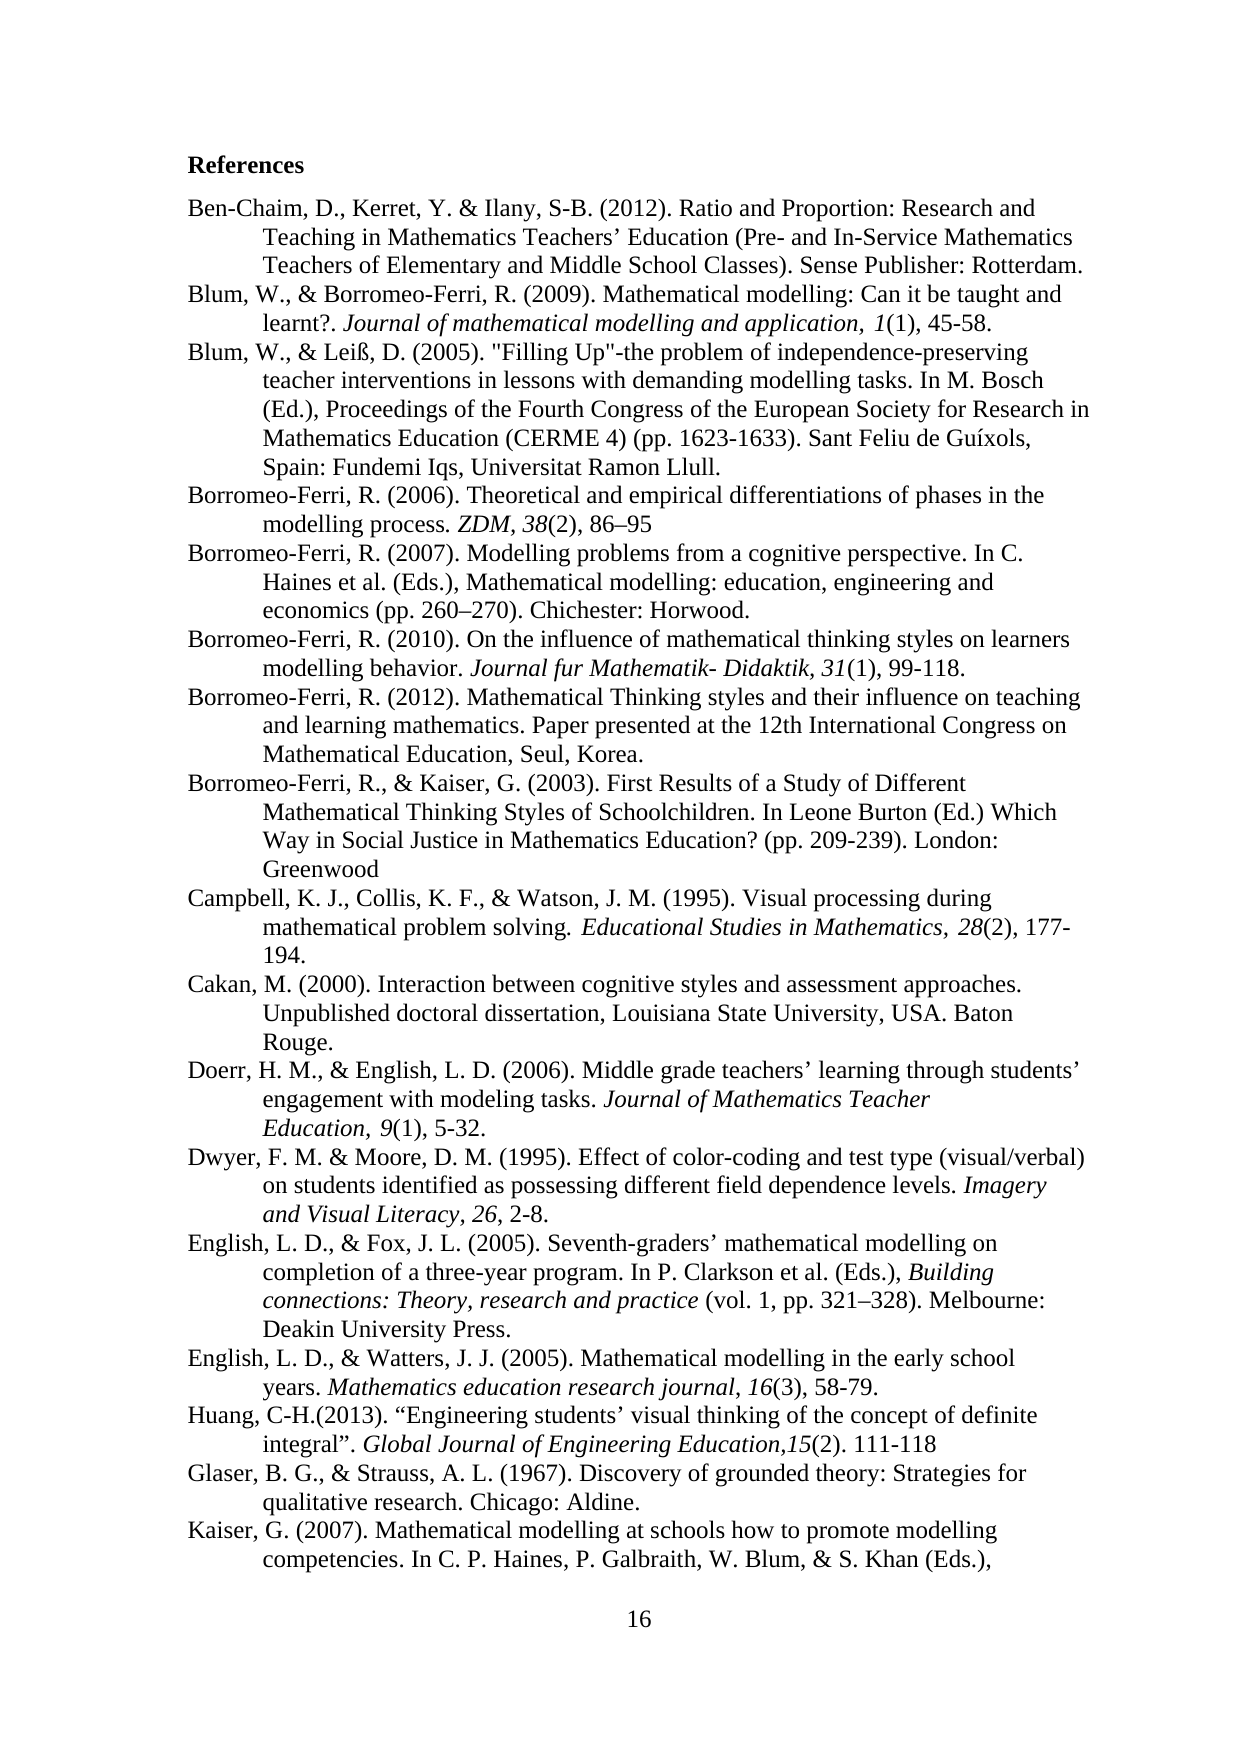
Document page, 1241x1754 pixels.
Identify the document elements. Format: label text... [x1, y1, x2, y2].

text Blum, W., & Leiß, D. (2005). "Filling Up"-the problem of independence-preserving teacher interventions in lessons with demanding modelling tasks. In M. Bosch (Ed.), Proceedings of the Fourth Congress of the European Society for Research in Mathematics Education (CERME 4) (pp. 1623-1633). Sant Feliu de Guíxols, Spain: Fundemi Iqs, Universitat Ramon Llull. [187, 337, 1090, 481]
text Ben-Chaim, D., Kerret, Y. & Ilany, S-B. (2012). Ratio and Proportion: Research and Teaching in Mathematics Teachers’ Education (Pre- and In-Service Mathematics Teachers of Elementary and Middle School Classes). Sense Publisher: Rotterdam. [187, 193, 1090, 279]
text Blum, W., & Borromeo-Ferri, R. (2009). Mathematical modelling: Can it be taught and learnt?. Journal of mathematical modelling and application, 1(1), 45-58. [187, 279, 1090, 337]
text Borromeo-Ferri, R., & Kaiser, G. (2003). First Results of a Study of Different Mathematical Thinking Styles of Schoolchildren. In Leone Burton (Ed.) Which Way in Social Justice in Mathematics Education? (pp. 209-239). London: Greenwood [187, 768, 1090, 883]
text Borromeo-Ferri, R. (2010). On the influence of mathematical thinking styles on learners modelling behavior. Journal fur Mathematik- Didaktik, 31(1), 99-118. [187, 624, 1090, 682]
text English, L. D., & Fox, J. L. (2005). Seventh-graders’ mathematical modelling on completion of a three-year program. In P. Clarkson et al. (Eds.), Building connections: Theory, research and practice (vol. 1, pp. 321–328). Melbourne: Deakin University Press. [187, 1228, 1090, 1343]
text References [187, 150, 1090, 179]
text Campbell, K. J., Collis, K. F., & Watson, J. M. (1995). Visual processing during mathematical problem solving. Educational Studies in Mathematics, 28(2), 177-194.‏ [187, 883, 1090, 969]
text Huang, C-H.(2013). “Engineering students’ visual thinking of the concept of definite integral”. Global Journal of Engineering Education,15(2). 111-118 [187, 1401, 1090, 1458]
text Borromeo-Ferri, R. (2006). Theoretical and empirical differentiations of phases in the modelling process. ZDM, 38(2), 86–95 [187, 481, 1090, 538]
text English, L. D., & Watters, J. J. (2005). Mathematical modelling in the early school years. Mathematics education research journal, 16(3), 58-79.‏ [187, 1343, 1090, 1401]
text Dwyer, F. M. & Moore, D. M. (1995). Effect of color-coding and test type (visual/verbal) on students identified as possessing different field dependence levels. Imagery and Visual Literacy, 26, 2-8. [187, 1142, 1090, 1228]
text Doerr, H. M., & English, L. D. (2006). Middle grade teachers’ learning through students’ engagement with modeling tasks. Journal of Mathematics Teacher Education, 9(1), 5-32. [187, 1056, 1090, 1142]
text Borromeo-Ferri, R. (2007). Modelling problems from a cognitive perspective. In C. Haines et al. (Eds.), Mathematical modelling: education, engineering and economics (pp. 260–270). Chichester: Horwood. [187, 538, 1090, 624]
text Glaser, B. G., & Strauss, A. L. (1967). Discovery of grounded theory: Strategies for qualitative research. Chicago: Aldine. [187, 1458, 1090, 1516]
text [187, 1516, 1090, 1573]
text Cakan, M. (2000). Interaction between cognitive styles and assessment approaches. Unpublished doctoral dissertation, Louisiana State University, USA. Baton Rouge. [187, 969, 1090, 1056]
text Borromeo-Ferri, R. (2012). Mathematical Thinking styles and their influence on teaching and learning mathematics. Paper presented at the 12th International Congress on Mathematical Education, Seul, Korea. [187, 682, 1090, 768]
